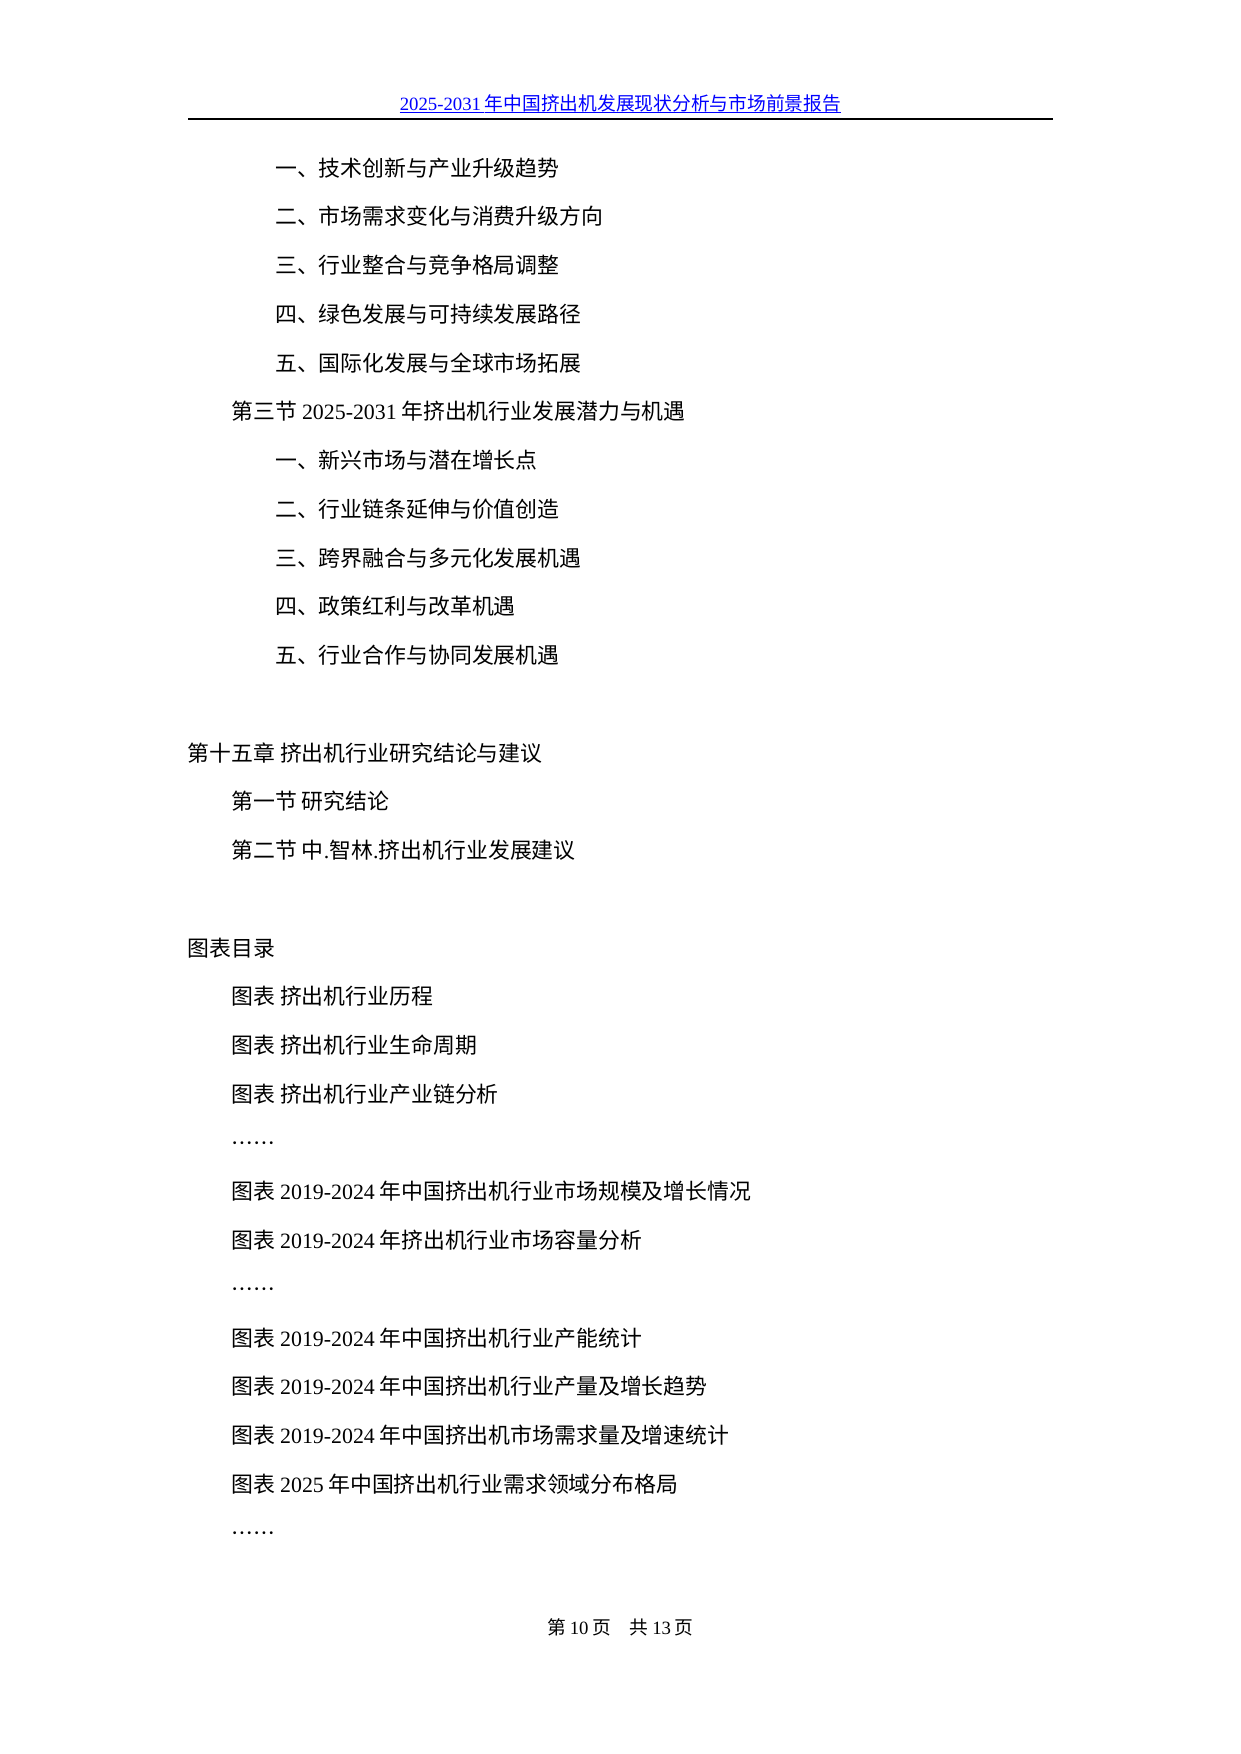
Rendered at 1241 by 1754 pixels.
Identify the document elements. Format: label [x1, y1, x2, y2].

text [187, 150, 1053, 1548]
